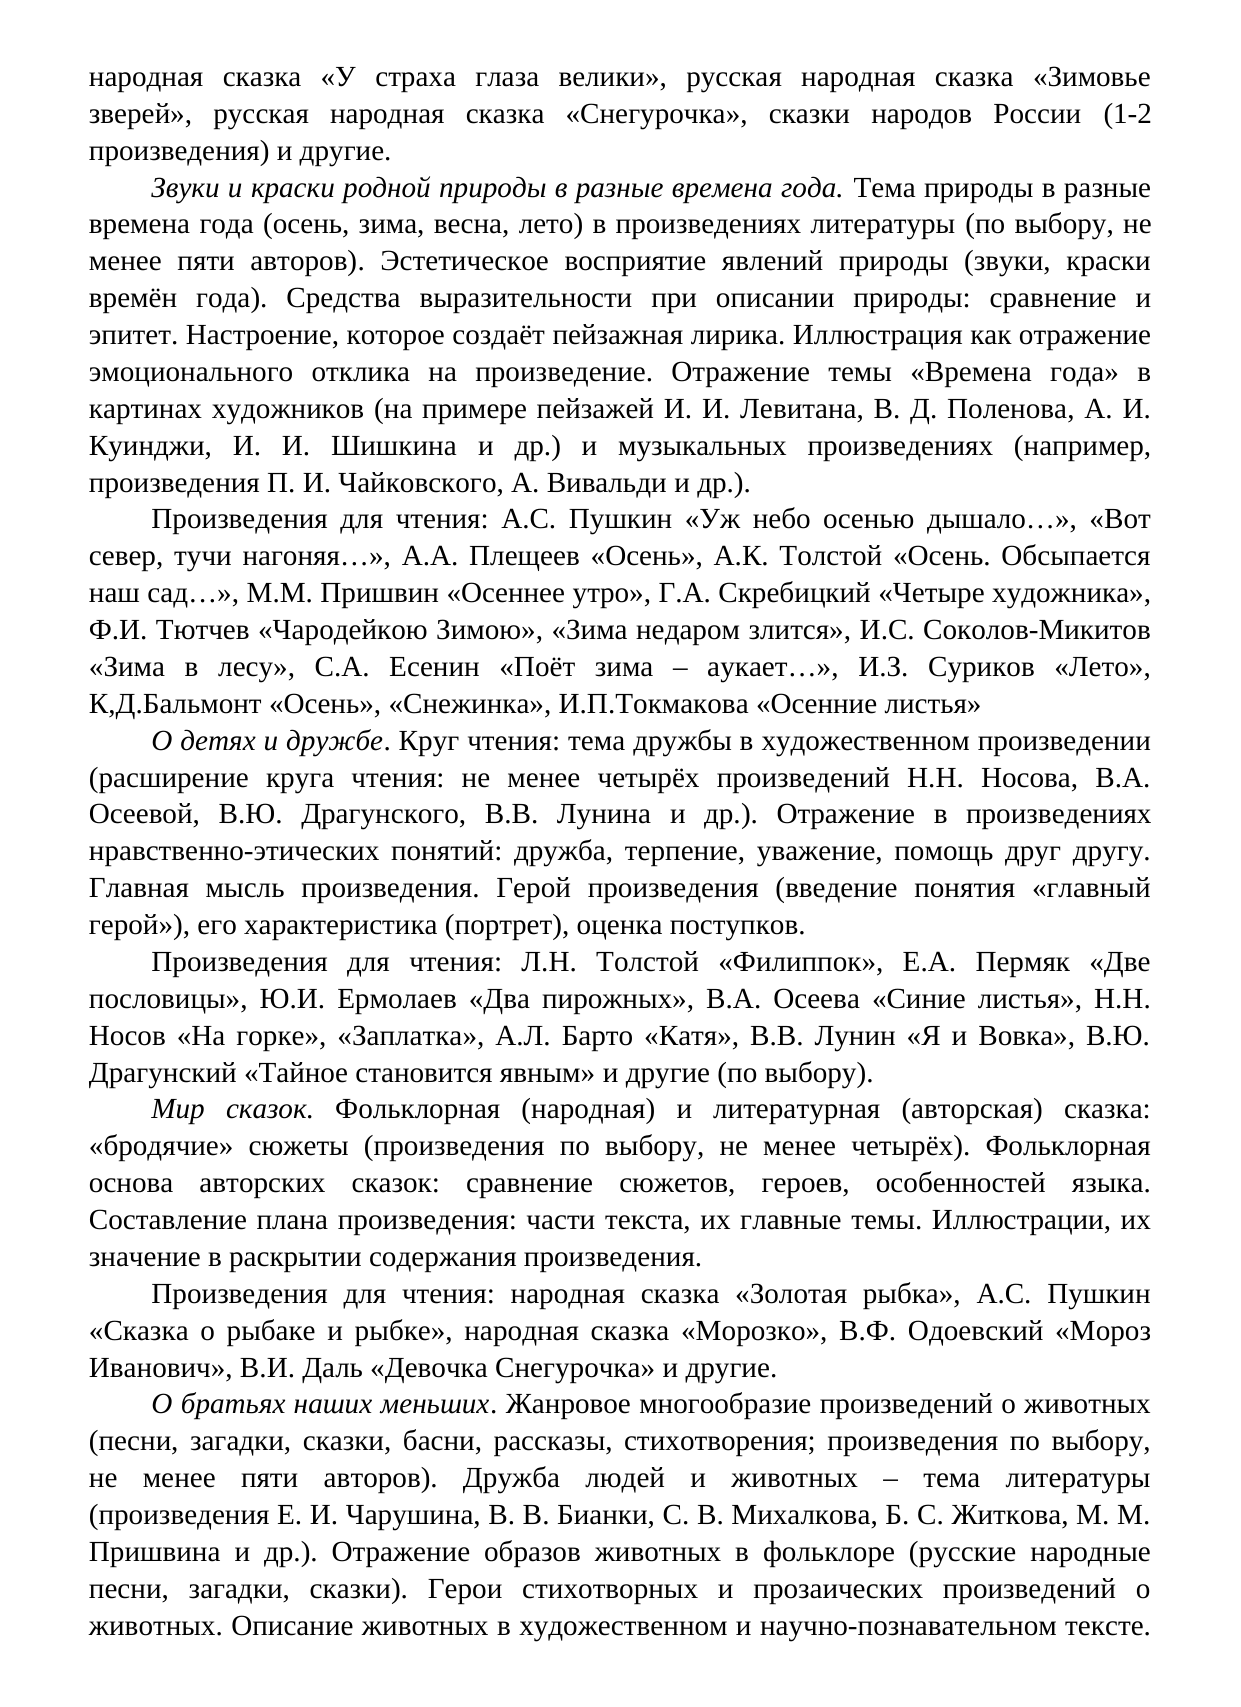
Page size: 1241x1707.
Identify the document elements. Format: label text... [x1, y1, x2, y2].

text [89, 59, 1152, 166]
text Мир сказок. Фольклорная (народная) и литературная (авторская) сказка: «бродячие» сюжеты (произведения по выбору, не менее четырёх). Фольклорная основа авторских сказок: сравнение сюжетов, героев, особенностей языка. Составление плана произведения: части текста, их главные темы. Иллюстрации, их значение в раскрытии содержания произведения. [89, 1092, 1152, 1273]
text Произведения для чтения: Л.Н. Толстой «Филиппок», Е.А. Пермяк «Две пословицы», Ю.И. Ермолаев «Два пирожных», В.А. Осеева «Синие листья», Н.Н. Носов «На горке», «Заплатка», А.Л. Барто «Катя», В.В. Лунин «Я и Вовка», В.Ю. Драгунский «Тайное становится явным» и другие (по выбору). [89, 944, 1152, 1088]
text О детях и дружбе. Круг чтения: тема дружбы в художественном произведении (расширение круга чтения: не менее четырёх произведений Н.Н. Носова, В.А. Осеевой, В.Ю. Драгунского, В.В. Лунина и др.). Отражение в произведениях нравственно-этических понятий: дружба, терпение, уважение, помощь друг другу. Главная мысль произведения. Герой произведения (введение понятия «главный герой»), его характеристика (портрет), оценка поступков. [89, 723, 1152, 941]
text Произведения для чтения: А.С. Пушкин «Уж небо осенью дышало…», «Вот север, тучи нагоняя…», А.А. Плещеев «Осень», А.К. Толстой «Осень. Обсыпается наш сад…», М.М. Пришвин «Осеннее утро», Г.А. Скребицкий «Четыре художника», Ф.И. Тютчев «Чародейкою Зимою», «Зима недаром злится», И.С. Соколов-Микитов «Зима в лесу», С.А. Есенин «Поёт зима – аукает…», И.З. Суриков «Лето», К,Д.Бальмонт «Осень», «Снежинка», И.П.Токмакова «Осенние листья» [89, 502, 1152, 719]
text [89, 1387, 1152, 1641]
text Произведения для чтения: народная сказка «Золотая рыбка», А.С. Пушкин «Сказка о рыбаке и рыбке», народная сказка «Морозко», В.Ф. Одоевский «Мороз Иванович», В.И. Даль «Девочка Снегурочка» и другие. [89, 1276, 1152, 1383]
text Звуки и краски родной природы в разные времена года. Тема природы в разные времена года (осень, зима, весна, лето) в произведениях литературы (по выбору, не менее пяти авторов). Эстетическое восприятие явлений природы (звуки, краски времён года). Средства выразительности при описании природы: сравнение и эпитет. Настроение, которое создаёт пейзажная лирика. Иллюстрация как отражение эмоционального отклика на произведение. Отражение темы «Времена года» в картинах художников (на примере пейзажей И. И. Левитана, В. Д. Поленова, А. И. Куинджи, И. И. Шишкина и др.) и музыкальных произведениях (например, произведения П. И. Чайковского, А. Вивальди и др.). [89, 170, 1152, 498]
